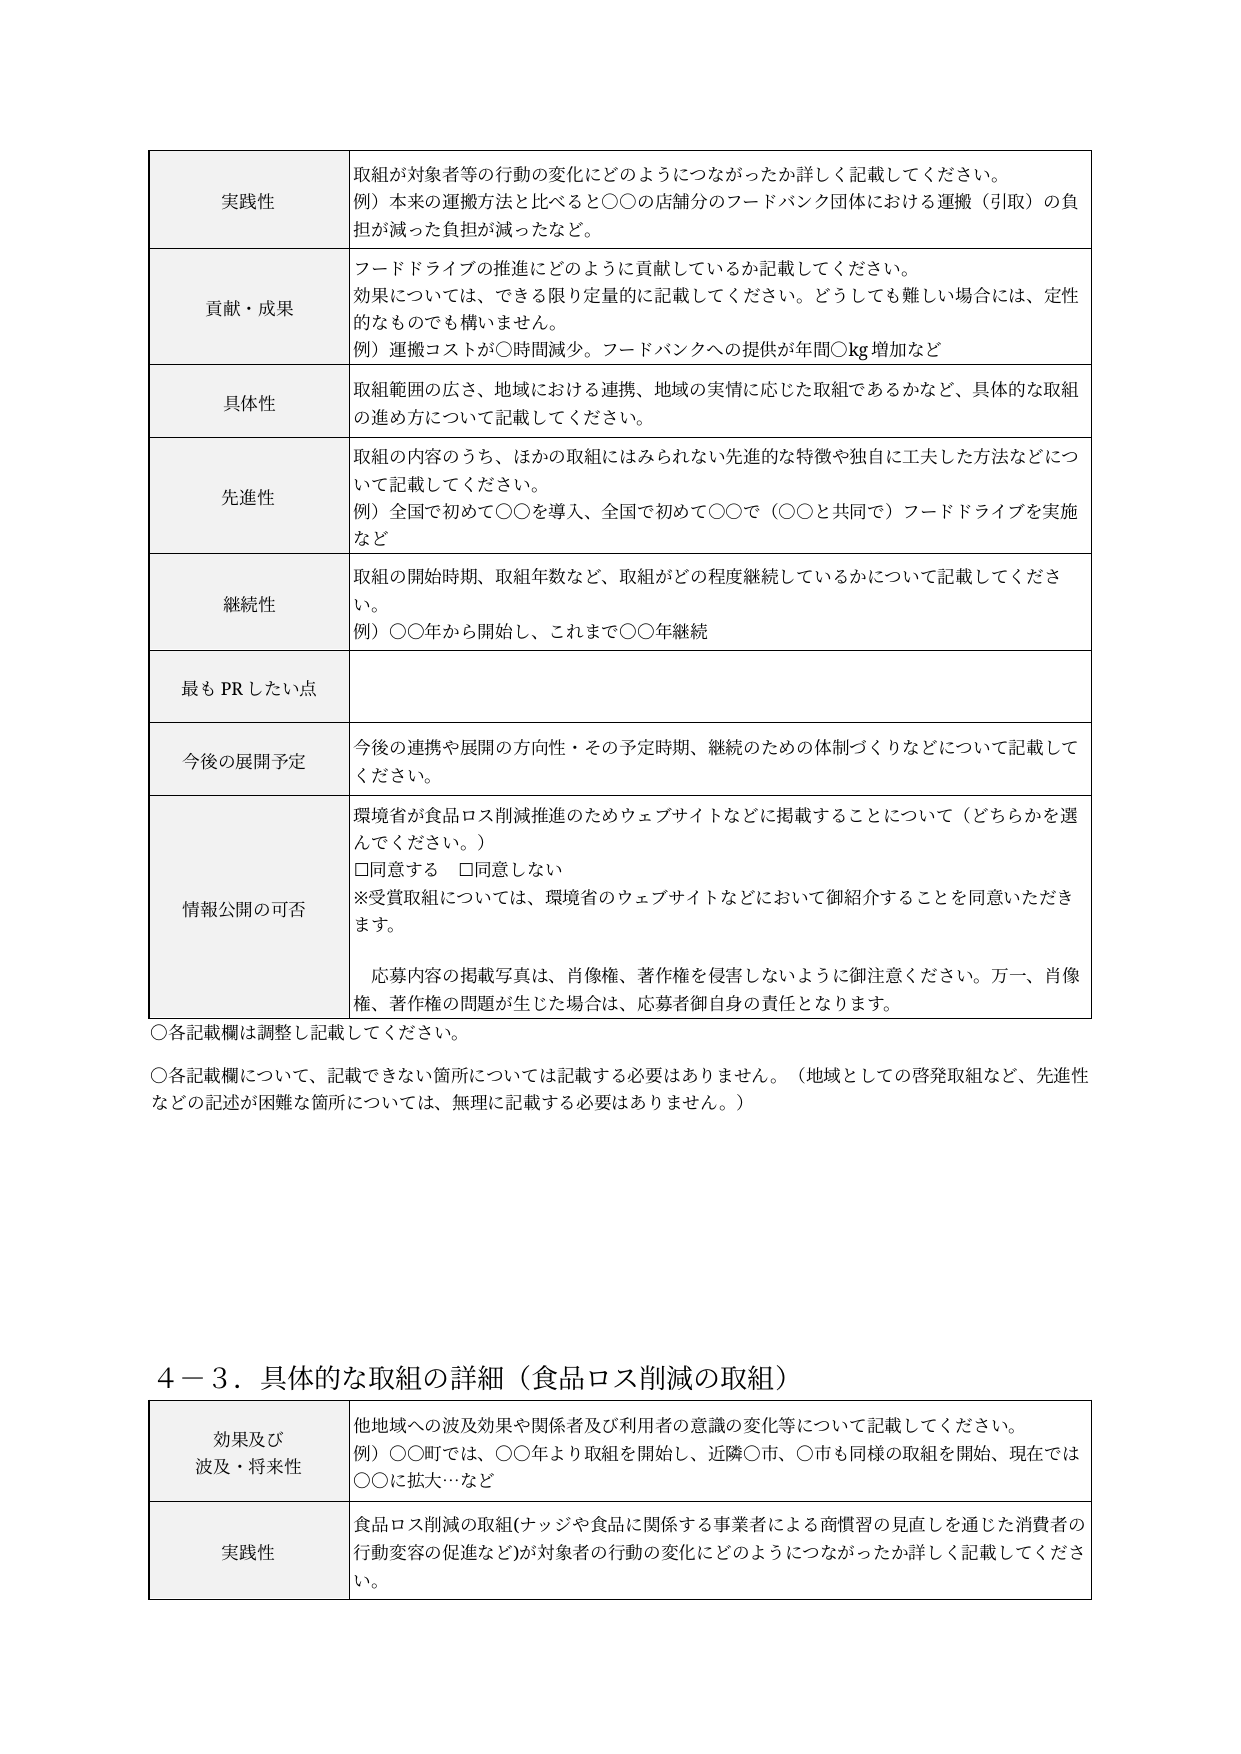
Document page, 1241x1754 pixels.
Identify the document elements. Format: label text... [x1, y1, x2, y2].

table_cell 先進性 [150, 438, 349, 553]
table_cell 実践性 [150, 151, 349, 248]
table_header 他地域への波及効果や関係者及び利用者の意識の変化等について記載してください。 例）〇〇町では、〇〇年より取組を開始し、近隣〇市、〇市も同様の取組を開始、現在では〇〇に拡大…など [350, 1401, 1091, 1501]
table_cell [350, 651, 1091, 722]
text 〇各記載欄について、記載できない箇所については記載する必要はありません。（地域としての啓発取組など、先進性などの記述が困難な箇所については、無理に記載する必要はありません。） [151, 1062, 1105, 1115]
table_cell 取組の内容のうち、ほかの取組にはみられない先進的な特徴や独自に工夫した方法などについて記載してください。 例）全国で初めて〇〇を導入、全国で初めて○○で（○○と共同で）フードドライブを実施 など [350, 438, 1091, 553]
subtitle ４－３．具体的な取組の詳細（食品ロス削減の取組） [152, 1358, 1079, 1397]
table_cell フードドライブの推進にどのように貢献しているか記載してください。 効果については、できる限り定量的に記載してください。どうしても難しい場合には、定性的なものでも構いません。 例）運搬コストが○時間減少。フードバンクへの提供が年間○kg増加など [350, 249, 1091, 364]
table_cell 具体性 [150, 365, 349, 437]
table_cell 継続性 [150, 554, 349, 649]
table_cell 取組範囲の広さ、地域における連携、地域の実情に応じた取組であるかなど、具体的な取組の進め方について記載してください。 [350, 365, 1091, 437]
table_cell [350, 1502, 1091, 1598]
table_cell 今後の展開予定 [150, 723, 349, 795]
text 〇各記載欄は調整し記載してください。 [151, 1019, 1105, 1044]
table_cell 実践性 [150, 1502, 349, 1598]
table_cell 貢献・成果 [150, 249, 349, 364]
table_cell 取組の開始時期、取組年数など、取組がどの程度継続しているかについて記載してください。 例）〇〇年から開始し、これまで〇〇年継続 [350, 554, 1091, 649]
table_header 効果及び 波及・将来性 [150, 1401, 349, 1501]
table_cell 情報公開の可否 [150, 796, 349, 1017]
table_cell 取組が対象者等の行動の変化にどのようにつながったか詳しく記載してください。 例）本来の運搬方法と比べると○○の店舗分のフードバンク団体における運搬（引取）の負担が減った負担が減ったなど。 [350, 151, 1091, 248]
table_cell 最もPRしたい点 [150, 651, 349, 722]
table_cell 環境省が食品ロス削減推進のためウェブサイトなどに掲載することについて（どちらかを選んでください。） 同意する 同意しない ※受賞取組については、環境省のウェブサイトなどにおいて御紹介することを同意いただきます。 応募内容の掲載写真は、肖像権、著作権を侵害しないように御注意ください。万一、肖像権、著作権の問題が生じた場合は、応募者御自身の責任となります。 [350, 796, 1091, 1017]
table_cell 今後の連携や展開の方向性・その予定時期、継続のための体制づくりなどについて記載してください。 [350, 723, 1091, 795]
